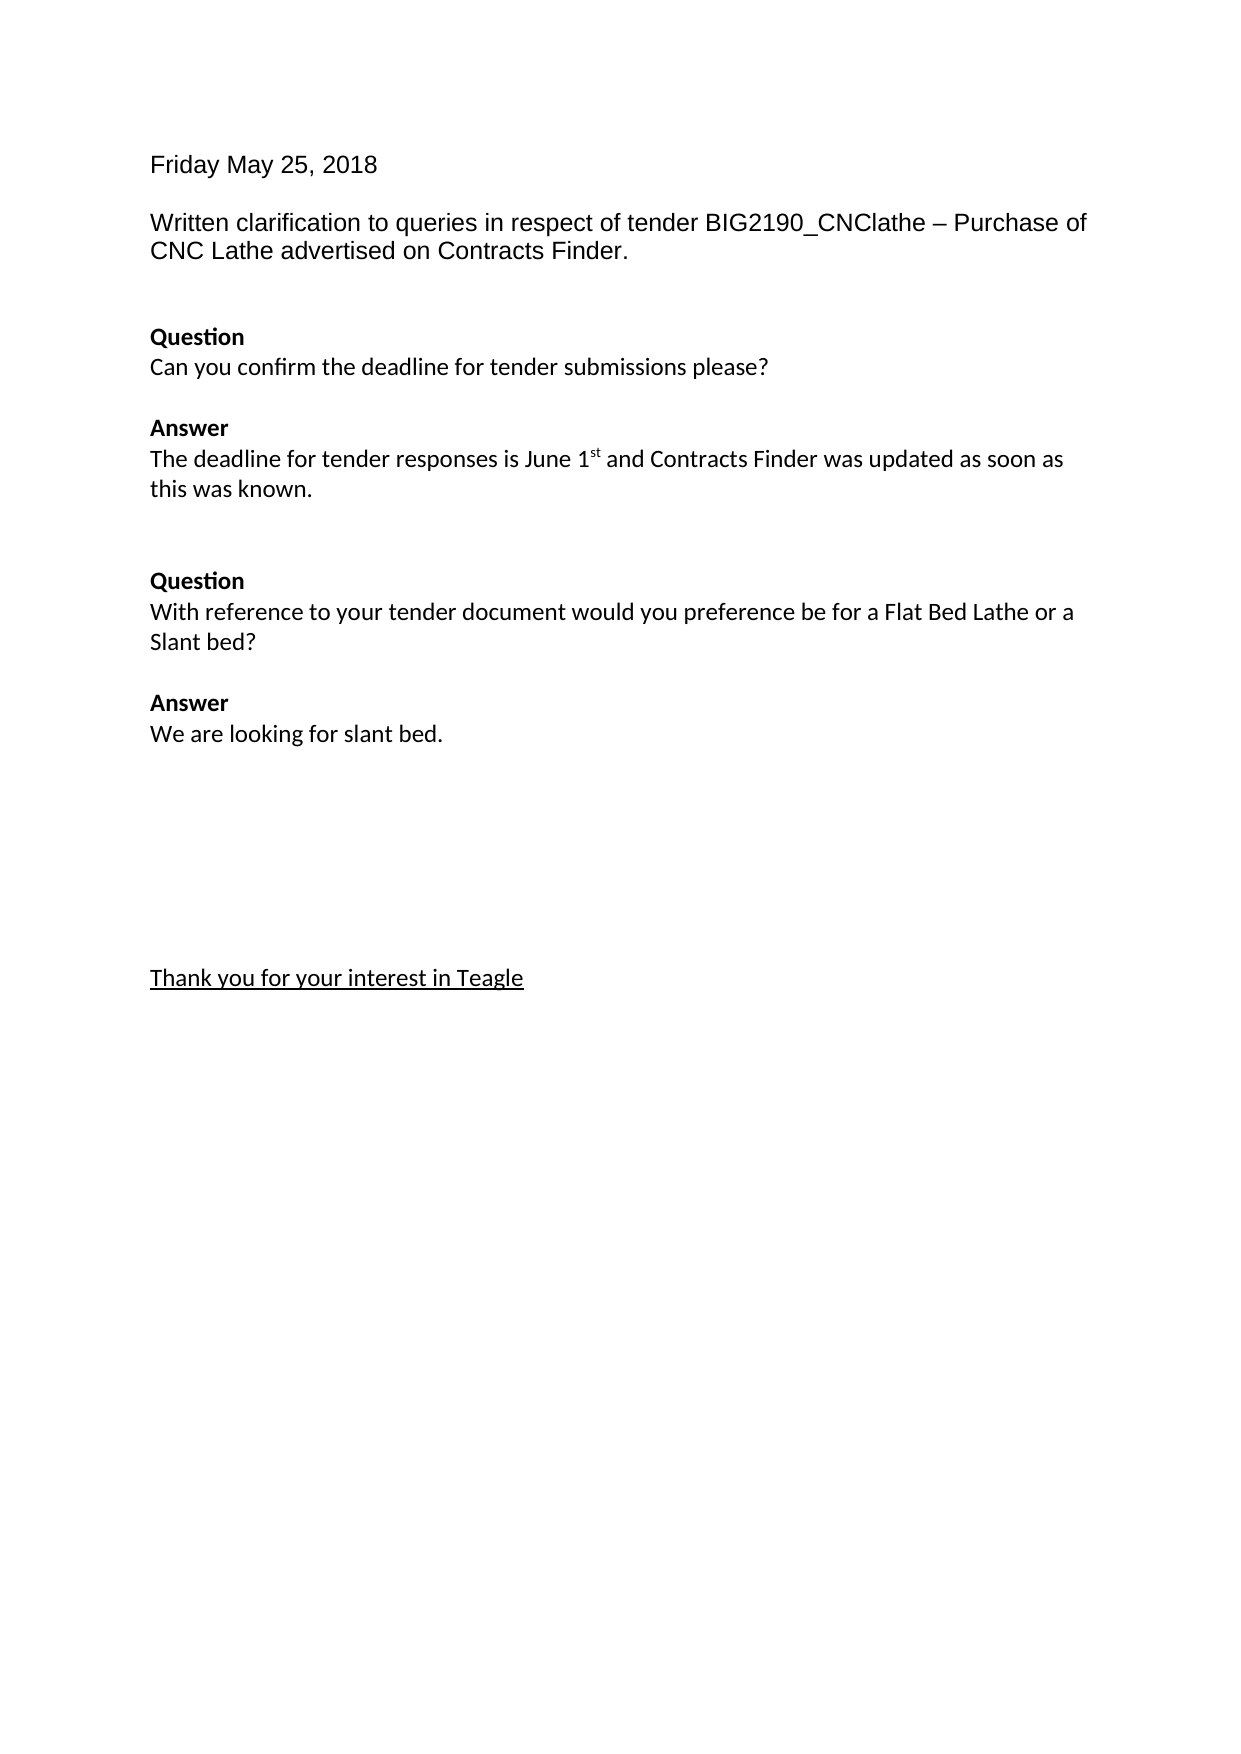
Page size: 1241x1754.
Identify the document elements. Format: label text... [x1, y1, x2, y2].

text Can you confirm the deadline for tender submissions please? [150, 352, 1090, 382]
text Answer [150, 687, 1090, 718]
text The deadline for tender responses is June 1st and Contracts Finder was updated as soon as this was known. [150, 443, 1090, 504]
text Question [150, 565, 1090, 596]
text Question [150, 321, 1090, 352]
text Answer [150, 413, 1090, 443]
text With reference to your tender document would you preference be for a Flat Bed Lathe or a Slant bed? [150, 596, 1090, 657]
text Friday May 25, 2018 [150, 150, 1090, 179]
text Written clarification to queries in respect of tender BIG2190_CNClathe – Purchase of CNC Lathe advertised on Contracts Finder. [150, 207, 1090, 265]
text Thank you for your interest in Teagle [150, 962, 1090, 992]
text We are looking for slant bed. [150, 718, 1090, 748]
